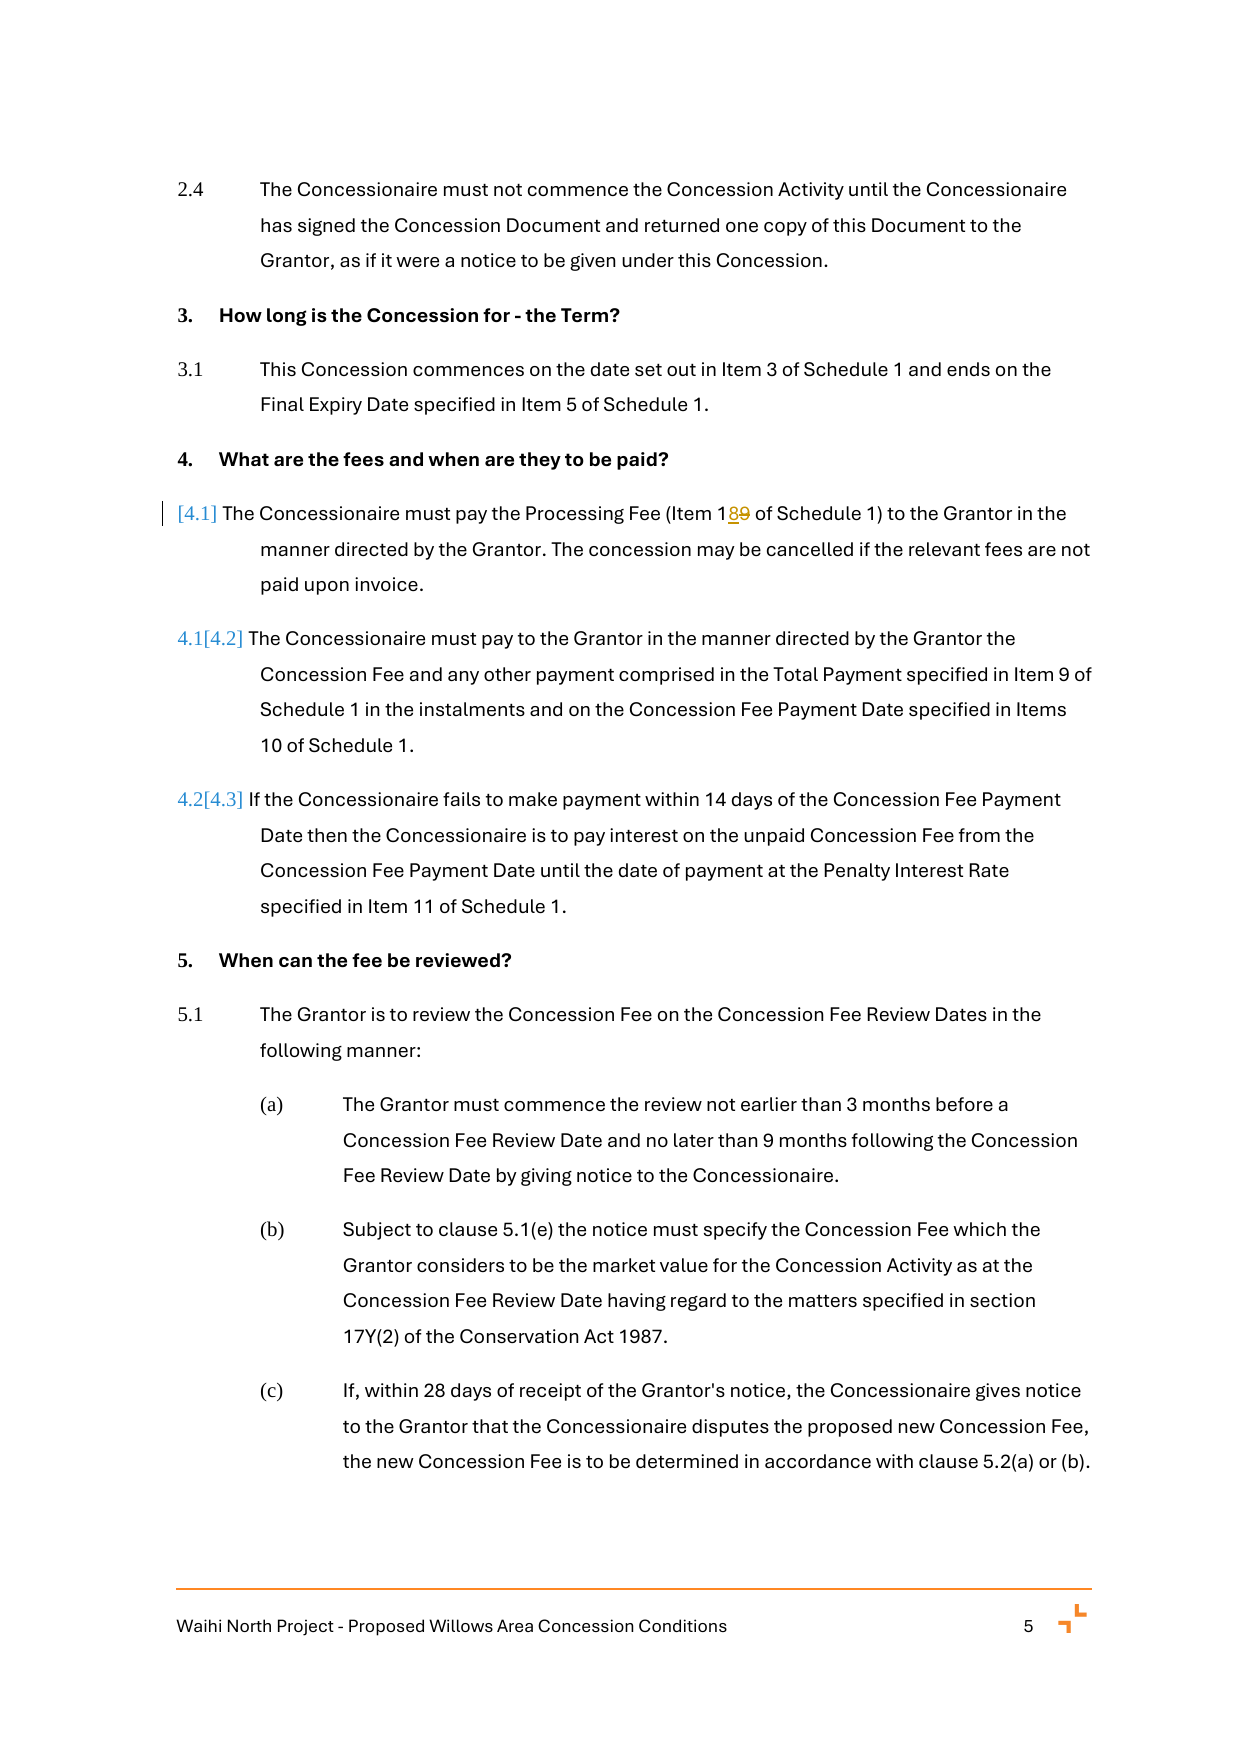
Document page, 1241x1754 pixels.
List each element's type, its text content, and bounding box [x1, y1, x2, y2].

list The Grantor must commence the review not earlier than 3 months before a Concession Fee Review Date and no later than 9 months following the Concession Fee Review Date by giving notice to the Concessionaire. [260, 1092, 1092, 1188]
list The Concessionaire must not commence the Concession Activity until the Concessionaire has signed the Concession Document and returned one copy of this Document to the Grantor, as if it were a notice to be given under this Concession. [177, 177, 1092, 274]
list When can the fee be reviewed? [177, 948, 1092, 973]
list What are the fees and when are they to be paid? [177, 447, 1092, 472]
list The Grantor is to review the Concession Fee on the Concession Fee Review Dates in the following manner: [177, 1002, 1092, 1063]
list If, within 28 days of receipt of the Grantor's notice, the Concessionaire gives notice to the Grantor that the Concessionaire disputes the proposed new Concession Fee, the new Concession Fee is to be determined in accordance with clause 5.2(a) or (b). [260, 1378, 1092, 1474]
list How long is the Concession for - the Term? [177, 302, 1092, 328]
list Subject to clause 5.1(e) the notice must specify the Concession Fee which the Grantor considers to be the market value for the Concession Activity as at the Concession Fee Review Date having regard to the matters specified in section 17Y(2) of the Conservation Act 1987. [260, 1217, 1092, 1349]
list The Concessionaire must pay to the Grantor in the manner directed by the Grantor the Concession Fee and any other payment comprised in the Total Payment specified in Item 9 of Schedule 1 in the instalments and on the Concession Fee Payment Date specified in Items 10 of Schedule 1. [177, 626, 1092, 758]
list If the Concessionaire fails to make payment within 14 days of the Concession Fee Payment Date then the Concessionaire is to pay interest on the unpaid Concession Fee from the Concession Fee Payment Date until the date of payment at the Penalty Interest Rate specified in Item 11 of Schedule 1. [177, 787, 1092, 919]
list This Concession commences on the date set out in Item 3 of Schedule 1 and ends on the Final Expiry Date specified in Item 5 of Schedule 1. [177, 357, 1092, 418]
list The Concessionaire must pay the Processing Fee (Item 1 of Schedule 1) to the Grantor in the manner directed by the Grantor. The concession may be cancelled if the relevant fees are not paid upon invoice. [177, 501, 1092, 597]
picture [1058, 1604, 1087, 1633]
